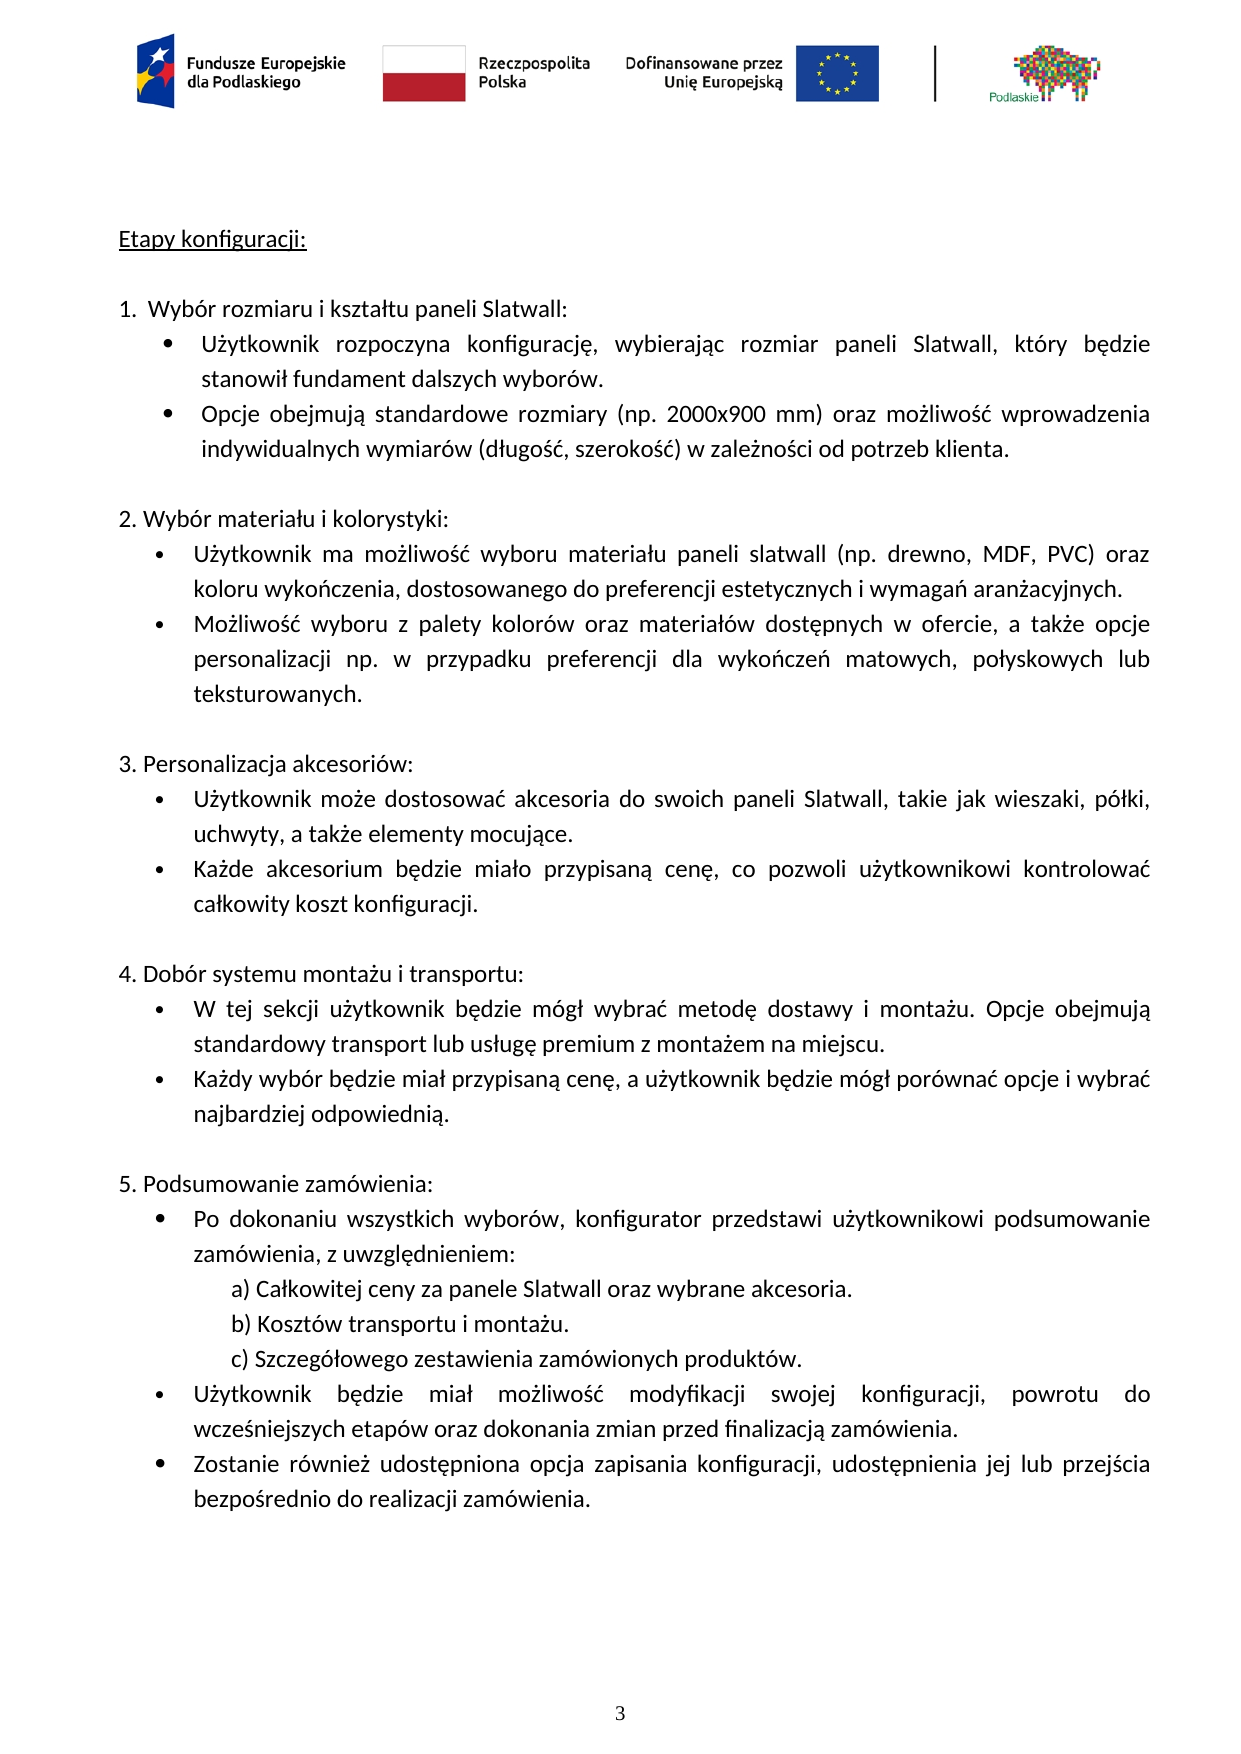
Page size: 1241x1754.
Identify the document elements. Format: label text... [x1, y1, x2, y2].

list a) Całkowitej ceny za panele Slatwall oraz wybrane akcesoria. [231, 1273, 1152, 1304]
list Wybór rozmiaru i kształtu paneli Slatwall: [118, 293, 1152, 324]
list Każde akcesorium będzie miało przypisaną cenę, co pozwoli użytkownikowi kontrolować całkowity koszt konfiguracji. [156, 853, 1152, 919]
text 4. Dobór systemu montażu i transportu: [118, 958, 1152, 989]
list Użytkownik może dostosować akcesoria do swoich paneli Slatwall, takie jak wieszaki, półki, uchwyty, a także elementy mocujące. [156, 783, 1152, 849]
list c) Szczegółowego zestawienia zamówionych produktów. [231, 1343, 1152, 1374]
list Użytkownik będzie miał możliwość modyfikacji swojej konfiguracji, powrotu do wcześniejszych etapów oraz dokonania zmian przed finalizacją zamówienia. [156, 1378, 1152, 1444]
text Etapy konfiguracji: [118, 223, 1152, 254]
text 5. Podsumowanie zamówienia: [118, 1168, 1152, 1199]
picture [88, 0, 1152, 144]
list b) Kosztów transportu i montażu. [231, 1308, 1152, 1339]
text 2. Wybór materiału i kolorystyki: [118, 503, 1152, 534]
list Użytkownik rozpoczyna konfigurację, wybierając rozmiar paneli Slatwall, który będzie stanowił fundament dalszych wyborów. [164, 328, 1152, 394]
list Zostanie również udostępniona opcja zapisania konfiguracji, udostępnienia jej lub przejścia bezpośrednio do realizacji zamówienia. [156, 1448, 1152, 1514]
list Opcje obejmują standardowe rozmiary (np. 2000x900 mm) oraz możliwość wprowadzenia indywidualnych wymiarów (długość, szerokość) w zależności od potrzeb klienta. [164, 398, 1152, 464]
list W tej sekcji użytkownik będzie mógł wybrać metodę dostawy i montażu. Opcje obejmują standardowy transport lub usługę premium z montażem na miejscu. [156, 993, 1152, 1059]
list Każdy wybór będzie miał przypisaną cenę, a użytkownik będzie mógł porównać opcje i wybrać najbardziej odpowiednią. [156, 1063, 1152, 1129]
list Po dokonaniu wszystkich wyborów, konfigurator przedstawi użytkownikowi podsumowanie zamówienia, z uwzględnieniem: [156, 1203, 1152, 1269]
text 3. Personalizacja akcesoriów: [118, 748, 1152, 779]
list Możliwość wyboru z palety kolorów oraz materiałów dostępnych w ofercie, a także opcje personalizacji np. w przypadku preferencji dla wykończeń matowych, połyskowych lub teksturowanych. [156, 608, 1152, 709]
list Użytkownik ma możliwość wyboru materiału paneli slatwall (np. drewno, MDF, PVC) oraz koloru wykończenia, dostosowanego do preferencji estetycznych i wymagań aranżacyjnych. [156, 538, 1152, 604]
